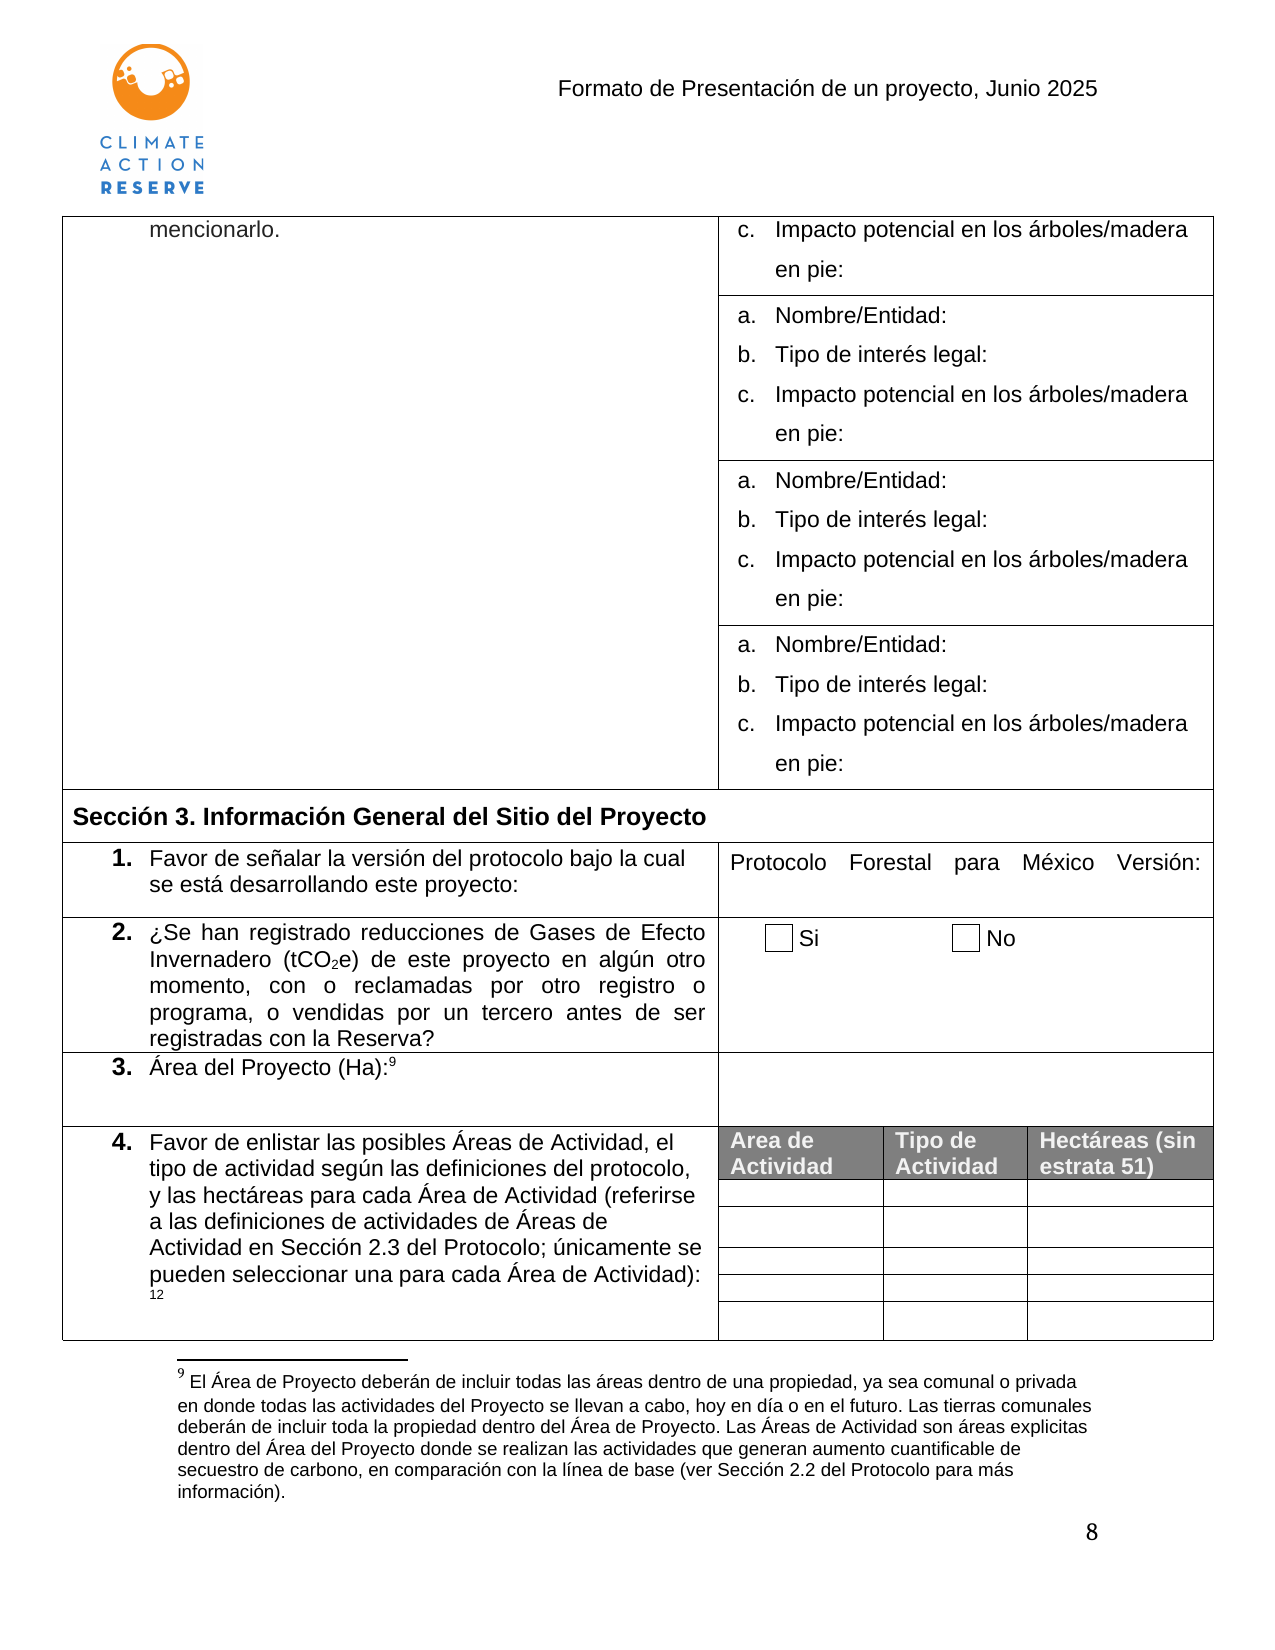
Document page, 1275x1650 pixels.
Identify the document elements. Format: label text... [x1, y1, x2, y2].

table_cell Favor de señalar la versión del protocolo bajo la cual se está desarrollando este proyecto: [63, 843, 718, 917]
table_cell Nombre/Entidad: Tipo de interés legal: Impacto potencial en los árboles/madera en pie: [719, 217, 1213, 295]
table_cell [719, 1302, 883, 1340]
table_cell [1028, 1302, 1213, 1340]
table_cell Favor de enlistar las posibles Áreas de Actividad, el tipo de actividad según las definiciones del protocolo, y las hectáreas para cada Área de Actividad (referirse a las definiciones de actividades de Áreas de Actividad en Sección 2.3 del Protocolo; únicamente se pueden seleccionar una para cada Área de Actividad): 12 Para proyectos de Manejo Forestal Mejorado, favor de rellenar el Apéndice A [63, 1127, 718, 1340]
picture [100, 44, 204, 194]
table_cell [884, 1180, 1027, 1206]
table_cell Nombre/Entidad: Tipo de interés legal: Impacto potencial en los árboles/madera en pie: [719, 626, 1213, 789]
table_cell Tipo de Actividad [884, 1127, 1027, 1179]
table_cell Nombre/Entidad: Tipo de interés legal: Impacto potencial en los árboles/madera en pie: [719, 461, 1213, 624]
table_cell [1028, 1248, 1213, 1274]
table_cell Protocolo Forestal para México Versión: [719, 843, 1213, 917]
table_cell ¿Se han registrado reducciones de Gases de Efecto Invernadero (tCO2e) de este proyecto en algún otro momento, con o reclamadas por otro registro o programa, o vendidas por un tercero antes de ser registradas con la Reserva? [63, 918, 718, 1051]
table_cell [719, 1180, 883, 1206]
table_cell [719, 1248, 883, 1274]
table_cell Nombre/Entidad: Tipo de interés legal: Impacto potencial en los árboles/madera en pie: [719, 296, 1213, 460]
table_cell [884, 1302, 1027, 1340]
table_cell [1028, 1207, 1213, 1247]
table_cell [719, 1275, 883, 1301]
table_cell [884, 1207, 1027, 1247]
table_cell Área del Proyecto (Ha): [63, 1053, 718, 1126]
table_cell Sección 3. Información General del Sitio del Proyecto [63, 790, 1213, 842]
table_cell [884, 1248, 1027, 1274]
table_cell [1028, 1180, 1213, 1206]
table_cell Area de Actividad [719, 1127, 883, 1179]
table_cell [884, 1275, 1027, 1301]
table_cell Hectáreas (sin estrata 51) [1028, 1127, 1213, 1179]
table_cell Si No [719, 918, 1213, 1051]
table_cell [1028, 1275, 1213, 1301]
table_cell [719, 1053, 1213, 1126]
table_cell [719, 1207, 883, 1247]
